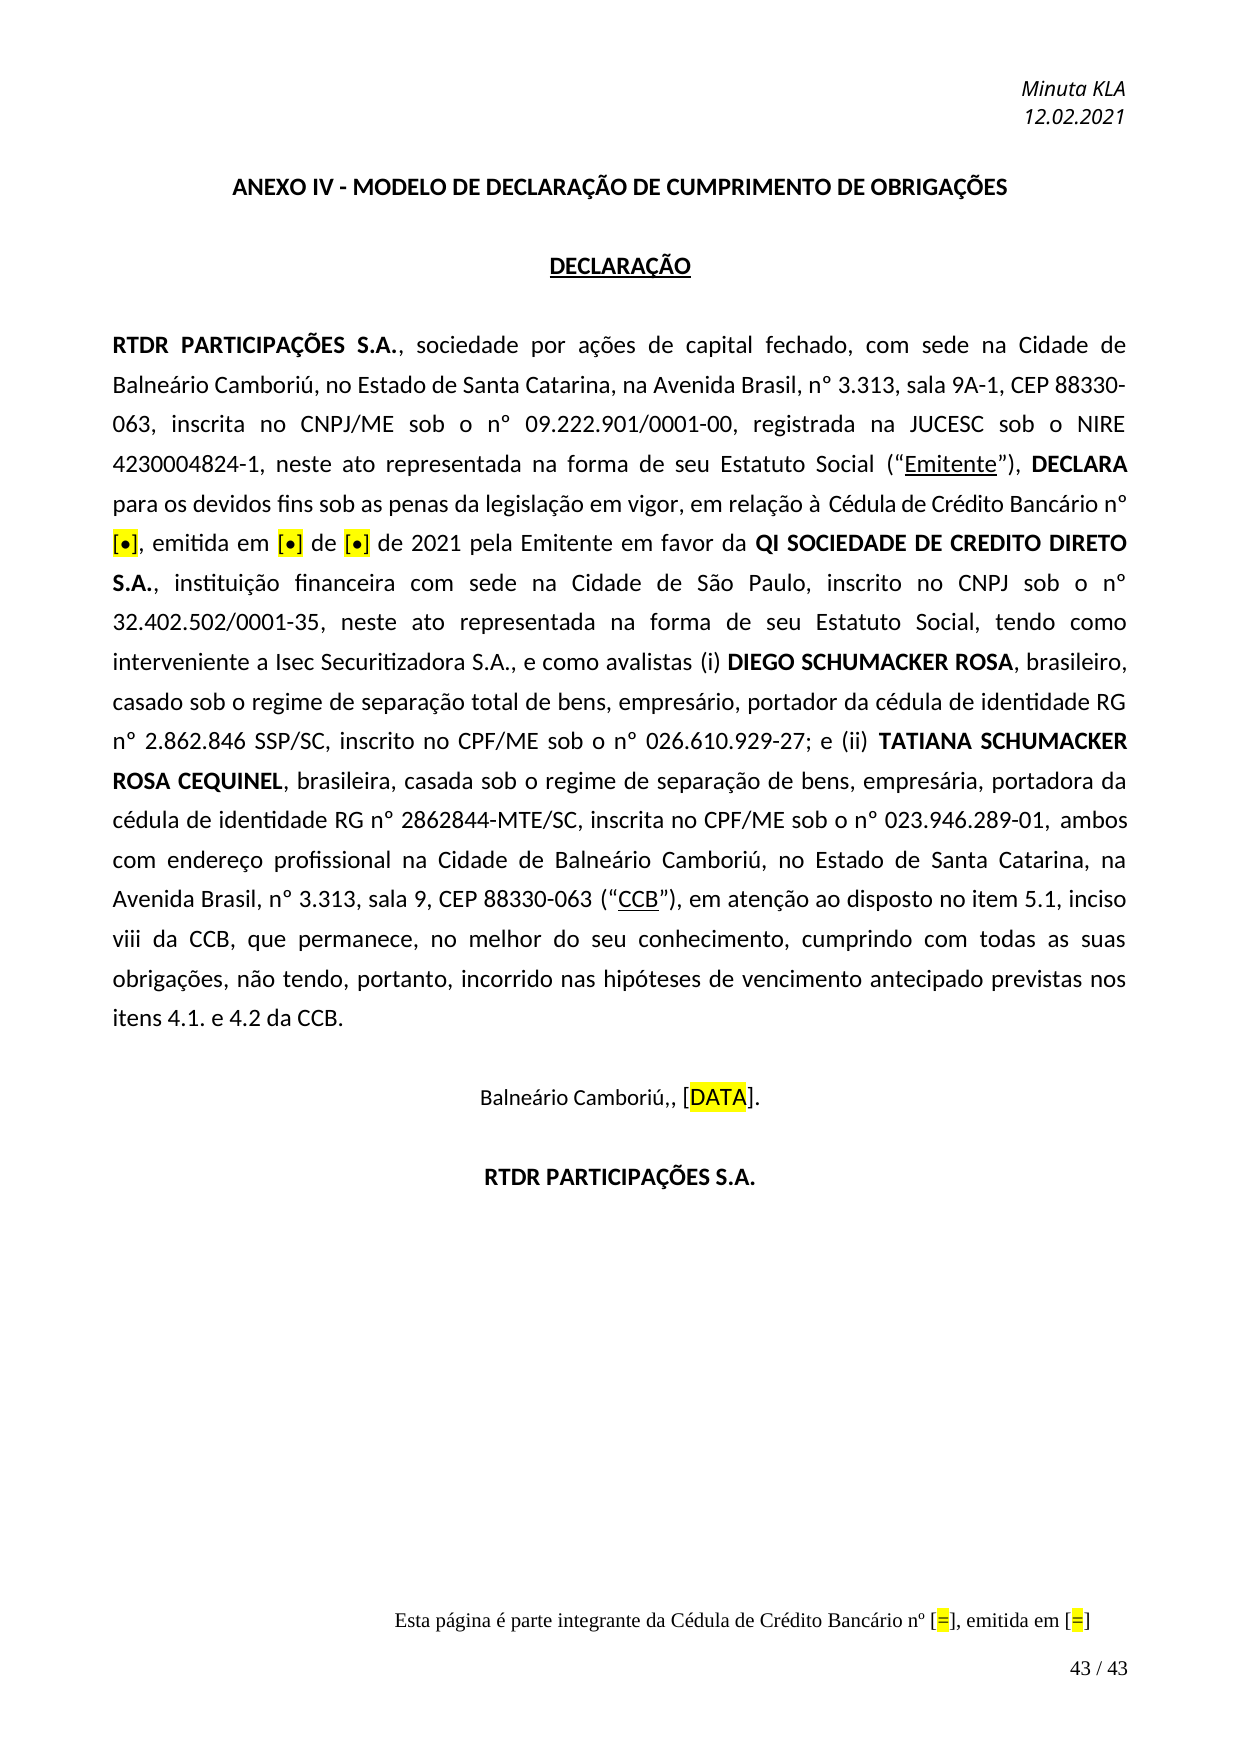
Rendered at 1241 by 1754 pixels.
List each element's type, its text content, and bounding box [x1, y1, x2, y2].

text DECLARAÇÃO [112, 250, 1128, 281]
text Balneário Camboriú,, [DATA]. [746, 1082, 1128, 1112]
text Balneário Camboriú,, [DATA]. [112, 1082, 690, 1112]
text RTDR PARTICIPAÇÕES S.A. [112, 1161, 1128, 1191]
text ANEXO IV - MODELO DE DECLARAÇÃO DE CUMPRIMENTO DE OBRIGAÇÕES [112, 171, 1128, 202]
text RTDR PARTICIPAÇÕES S.A., sociedade por ações de capital fechado, com sede na Cidade de Balneário Camboriú, no Estado de Santa Catarina, na Avenida Brasil, nº 3.313, sala 9A-1, CEP 88330-063, inscrita no CNPJ/ME sob o nº 09.222.901/0001-00, registrada na JUCESC sob o NIRE 4230004824-1, neste ato representada na forma de seu Estatuto Social (“Emitente”), DECLARA para os devidos fins sob as penas da legislação em vigor, em relação à Cédula de Crédito Bancário nº [•], emitida em [•] de [•] de 2021 pela Emitente em favor da QI SOCIEDADE DE CREDITO DIRETO S.A., instituição financeira com sede na Cidade de São Paulo, inscrito no CNPJ sob o nº 32.402.502/0001-35, neste ato representada na forma de seu Estatuto Social, tendo como interveniente a Isec Securitizadora S.A., e como avalistas (i) DIEGO SCHUMACKER ROSA, brasileiro, casado sob o regime de separação total de bens, empresário, portador da cédula de identidade RG nº 2.862.846 SSP/SC, inscrito no CPF/ME sob o nº 026.610.929-27; e (ii) TATIANA SCHUMACKER ROSA CEQUINEL, brasileira, casada sob o regime de separação de bens, empresária, portadora da cédula de identidade RG nº 2862844-MTE/SC, inscrita no CPF/ME sob o nº 023.946.289-01, ambos com endereço profissional na Cidade de Balneário Camboriú, no Estado de Santa Catarina, na Avenida Brasil, nº 3.313, sala 9, CEP 88330-063 (“CCB”), em atenção ao disposto no item 5.1, inciso viii da CCB, que permanece, no melhor do seu conhecimento, cumprindo com todas as suas obrigações, não tendo, portanto, incorrido nas hipóteses de vencimento antecipado previstas nos itens 4.1. e 4.2 da CCB. [112, 329, 1128, 1033]
